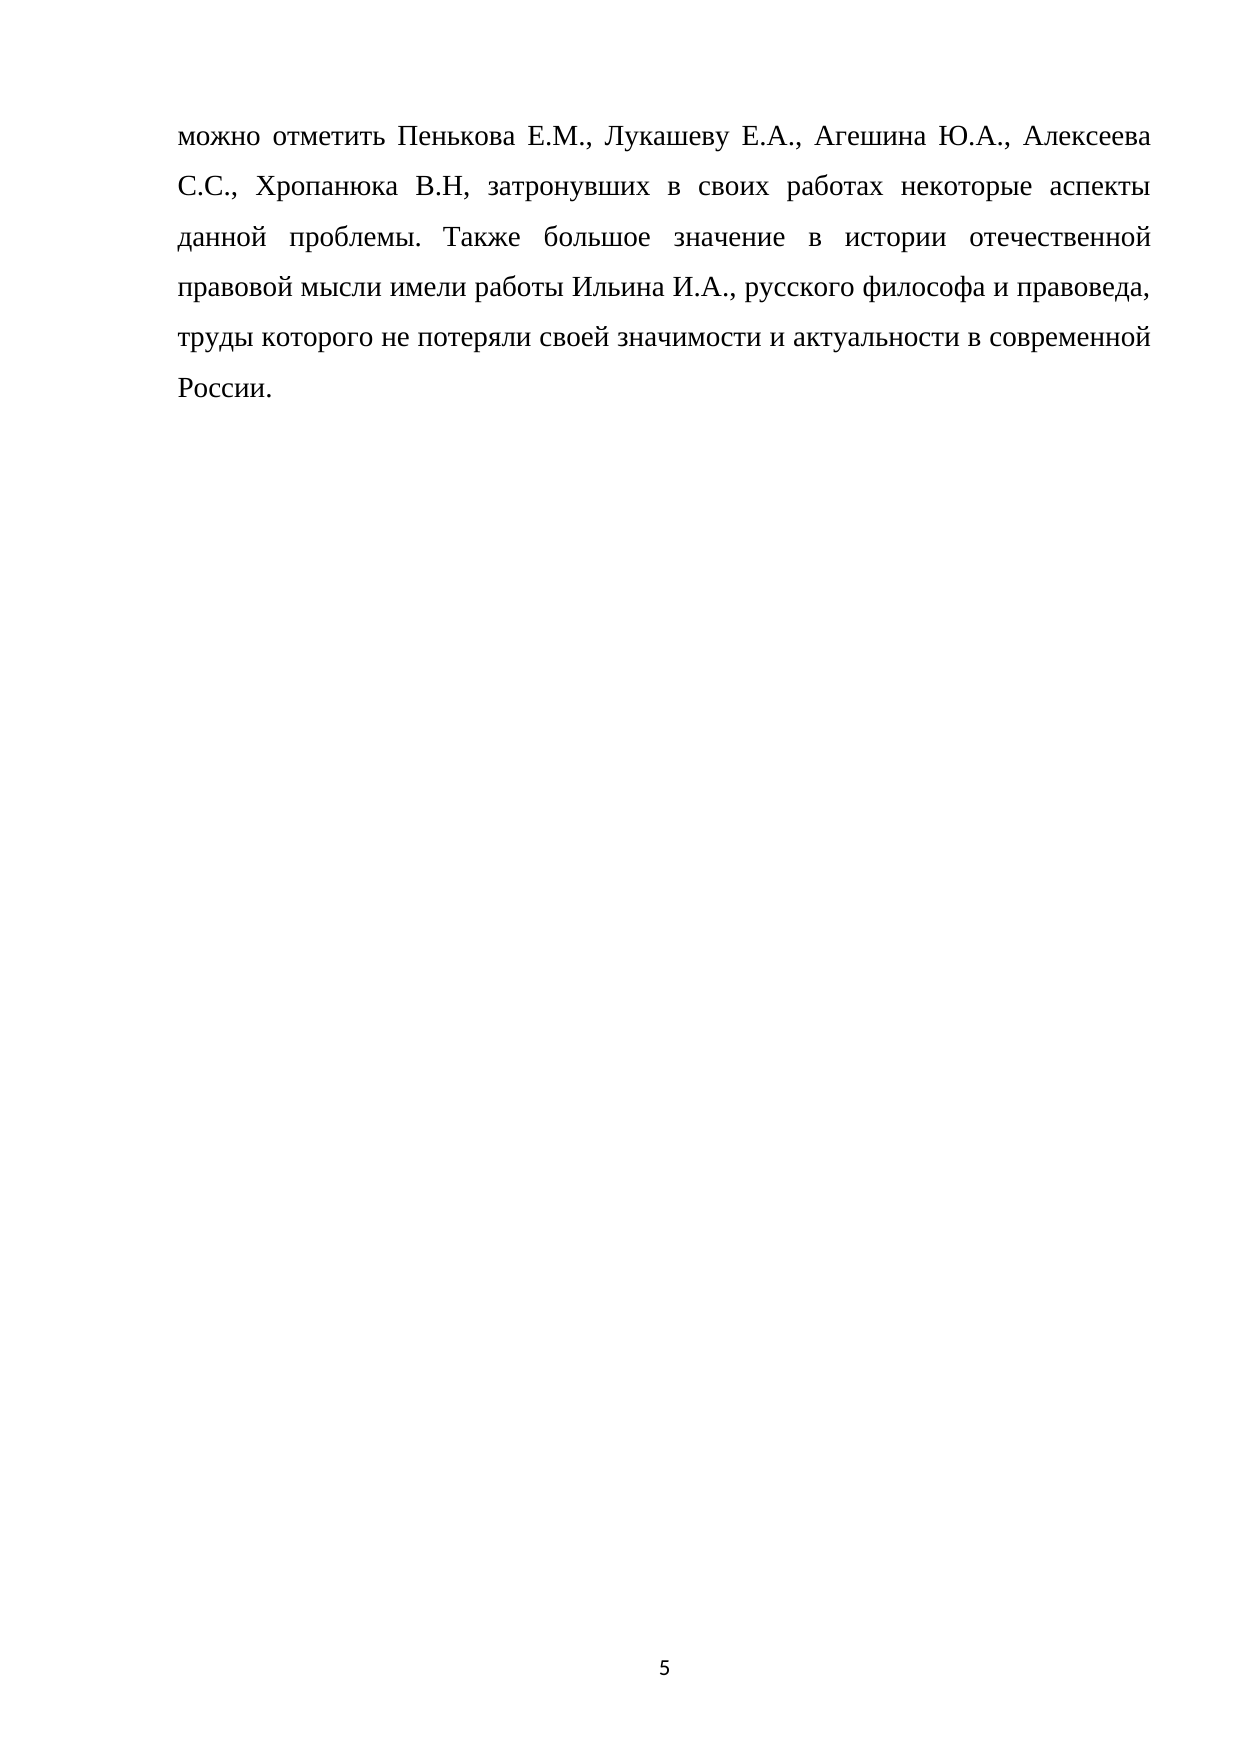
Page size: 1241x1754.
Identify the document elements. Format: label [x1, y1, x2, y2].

text [177, 118, 1152, 403]
